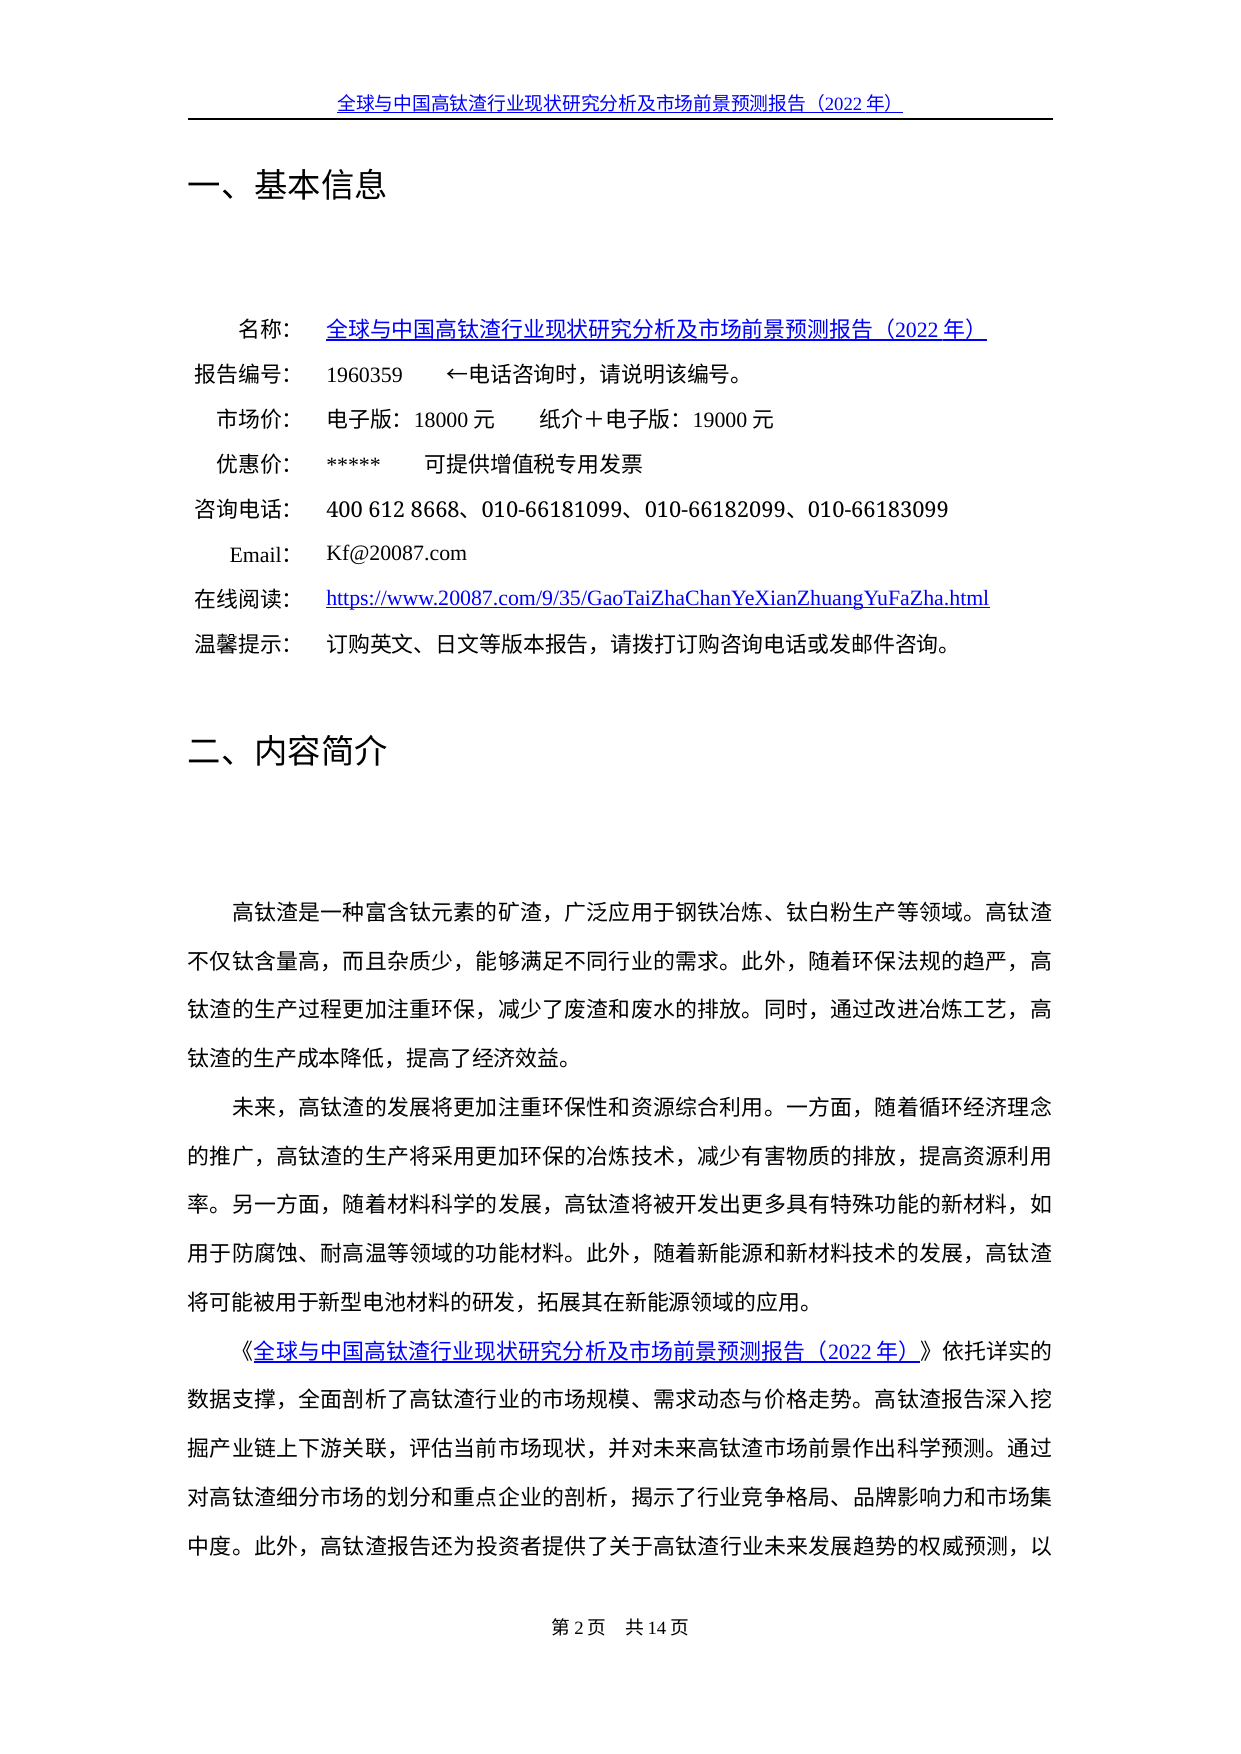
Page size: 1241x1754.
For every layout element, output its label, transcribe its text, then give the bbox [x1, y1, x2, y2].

table_cell 优惠价： [167, 447, 315, 492]
table_cell [315, 582, 1073, 627]
table_cell ***** 可提供增值税专用发票 [315, 447, 1073, 492]
table_cell 400 612 8668、010-66181099、010-66182099、010-66183099 [315, 492, 1073, 537]
table_cell Kf@20087.com [315, 537, 1073, 582]
title 一、基本信息 [187, 150, 1053, 215]
table_header 全球与中国高钛渣行业现状研究分析及市场前景预测报告（2022年） [315, 312, 1073, 357]
table_cell 电子版：18000 元 纸介＋电子版：19000 元 [315, 402, 1073, 447]
table_cell Email： [167, 537, 315, 582]
table_cell 温馨提示： [167, 627, 315, 672]
table_cell 咨询电话： [167, 492, 315, 537]
table_cell 报告编号： [167, 357, 315, 402]
table_cell 市场价： [167, 402, 315, 447]
table_cell 在线阅读： [167, 582, 315, 627]
table_cell 1960359 ←电话咨询时，请说明该编号。 [315, 357, 1073, 402]
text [187, 894, 1053, 1561]
table_header 名称： [167, 312, 315, 357]
table_cell 订购英文、日文等版本报告，请拨打订购咨询电话或发邮件咨询。 [315, 627, 1073, 672]
title 二、内容简介 [187, 717, 1053, 782]
